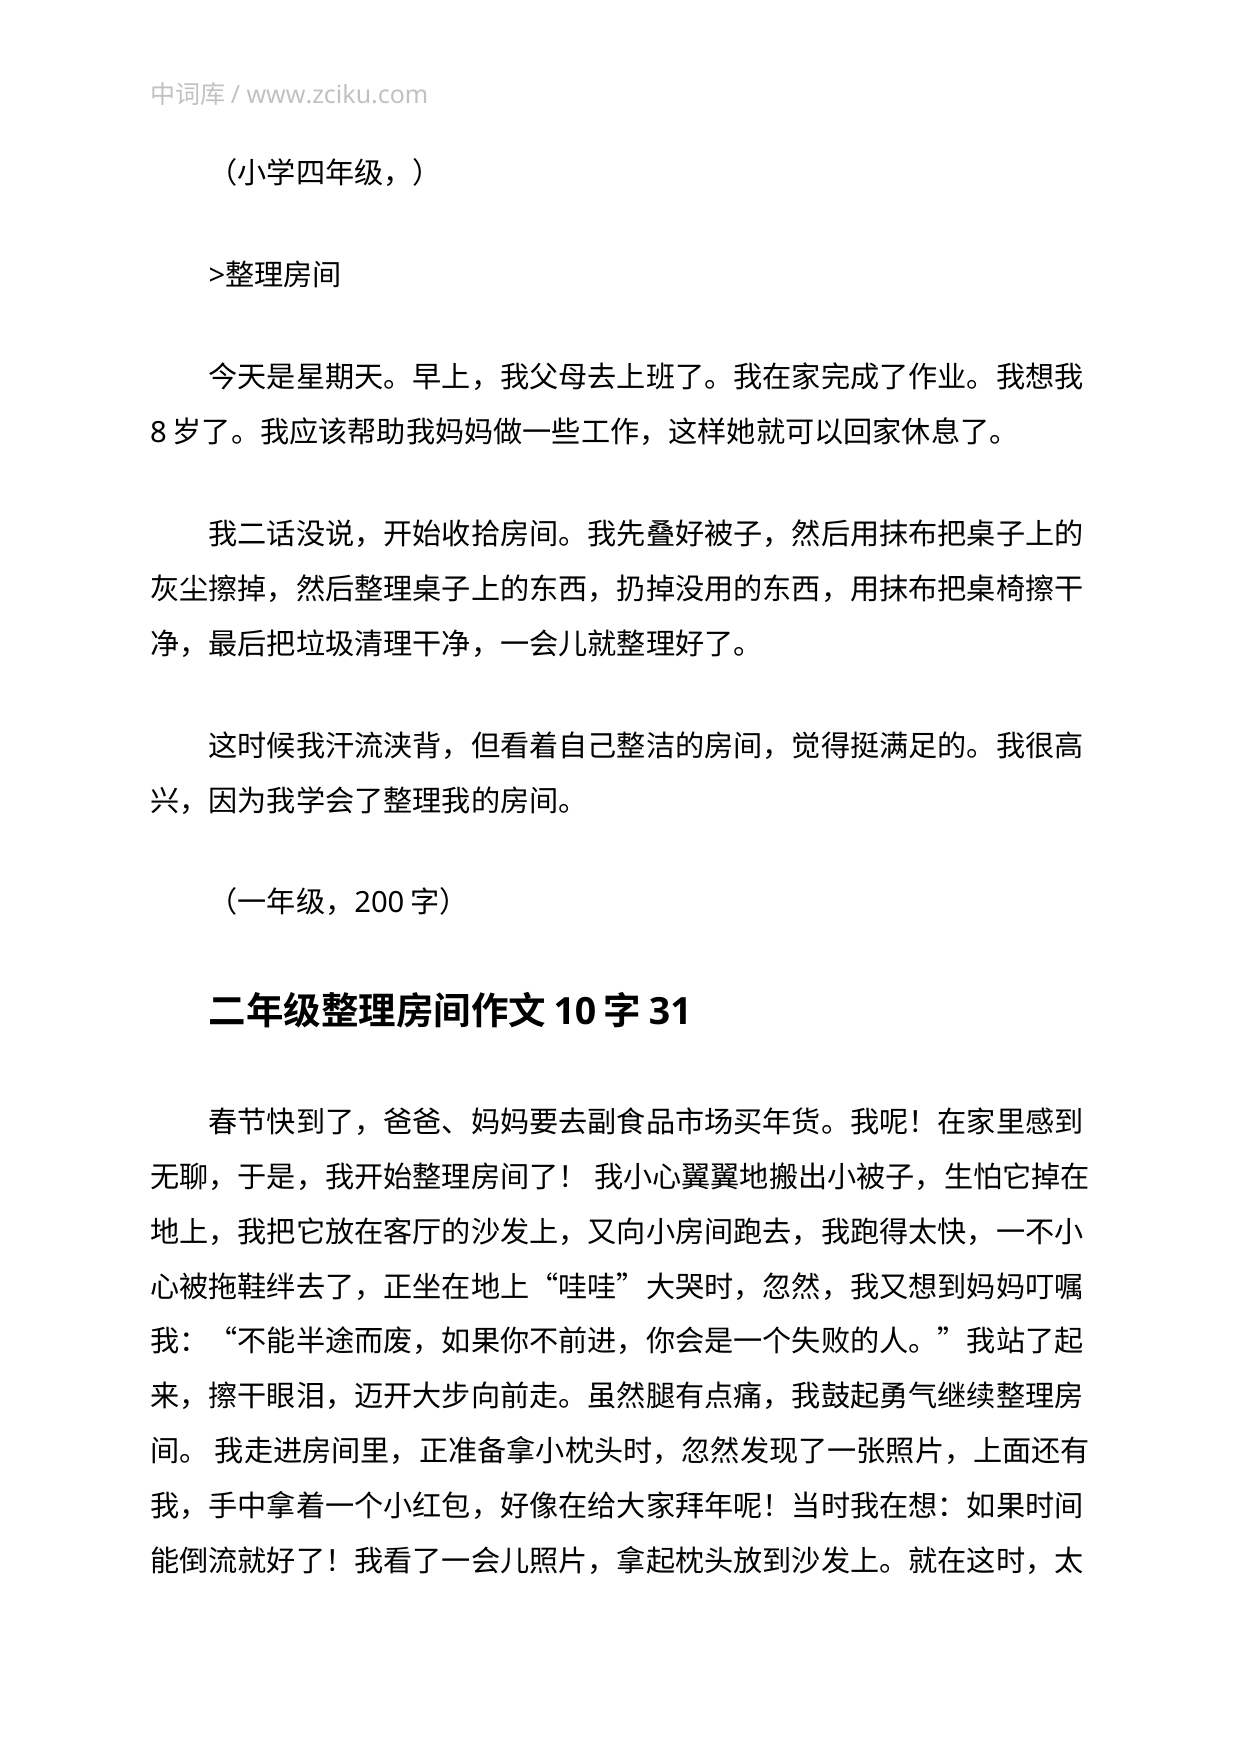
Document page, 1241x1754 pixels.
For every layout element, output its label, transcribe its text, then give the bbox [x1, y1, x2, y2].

text >整理房间 [150, 252, 1090, 294]
text （一年级，200字） [150, 879, 1090, 921]
text 今天是星期天。早上，我父母去上班了。我在家完成了作业。我想我8岁了。我应该帮助我妈妈做一些工作，这样她就可以回家休息了。 [150, 354, 1090, 451]
text 二年级整理房间作文10字31 [150, 981, 1090, 1035]
text 这时候我汗流浃背，但看着自己整洁的房间，觉得挺满足的。我很高兴，因为我学会了整理我的房间。 [150, 722, 1090, 819]
text （小学四年级，） [150, 150, 1090, 192]
text 我二话没说，开始收拾房间。我先叠好被子，然后用抹布把桌子上的灰尘擦掉，然后整理桌子上的东西，扔掉没用的东西，用抹布把桌椅擦干净，最后把垃圾清理干净，一会儿就整理好了。 [150, 511, 1090, 663]
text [150, 1098, 1090, 1580]
